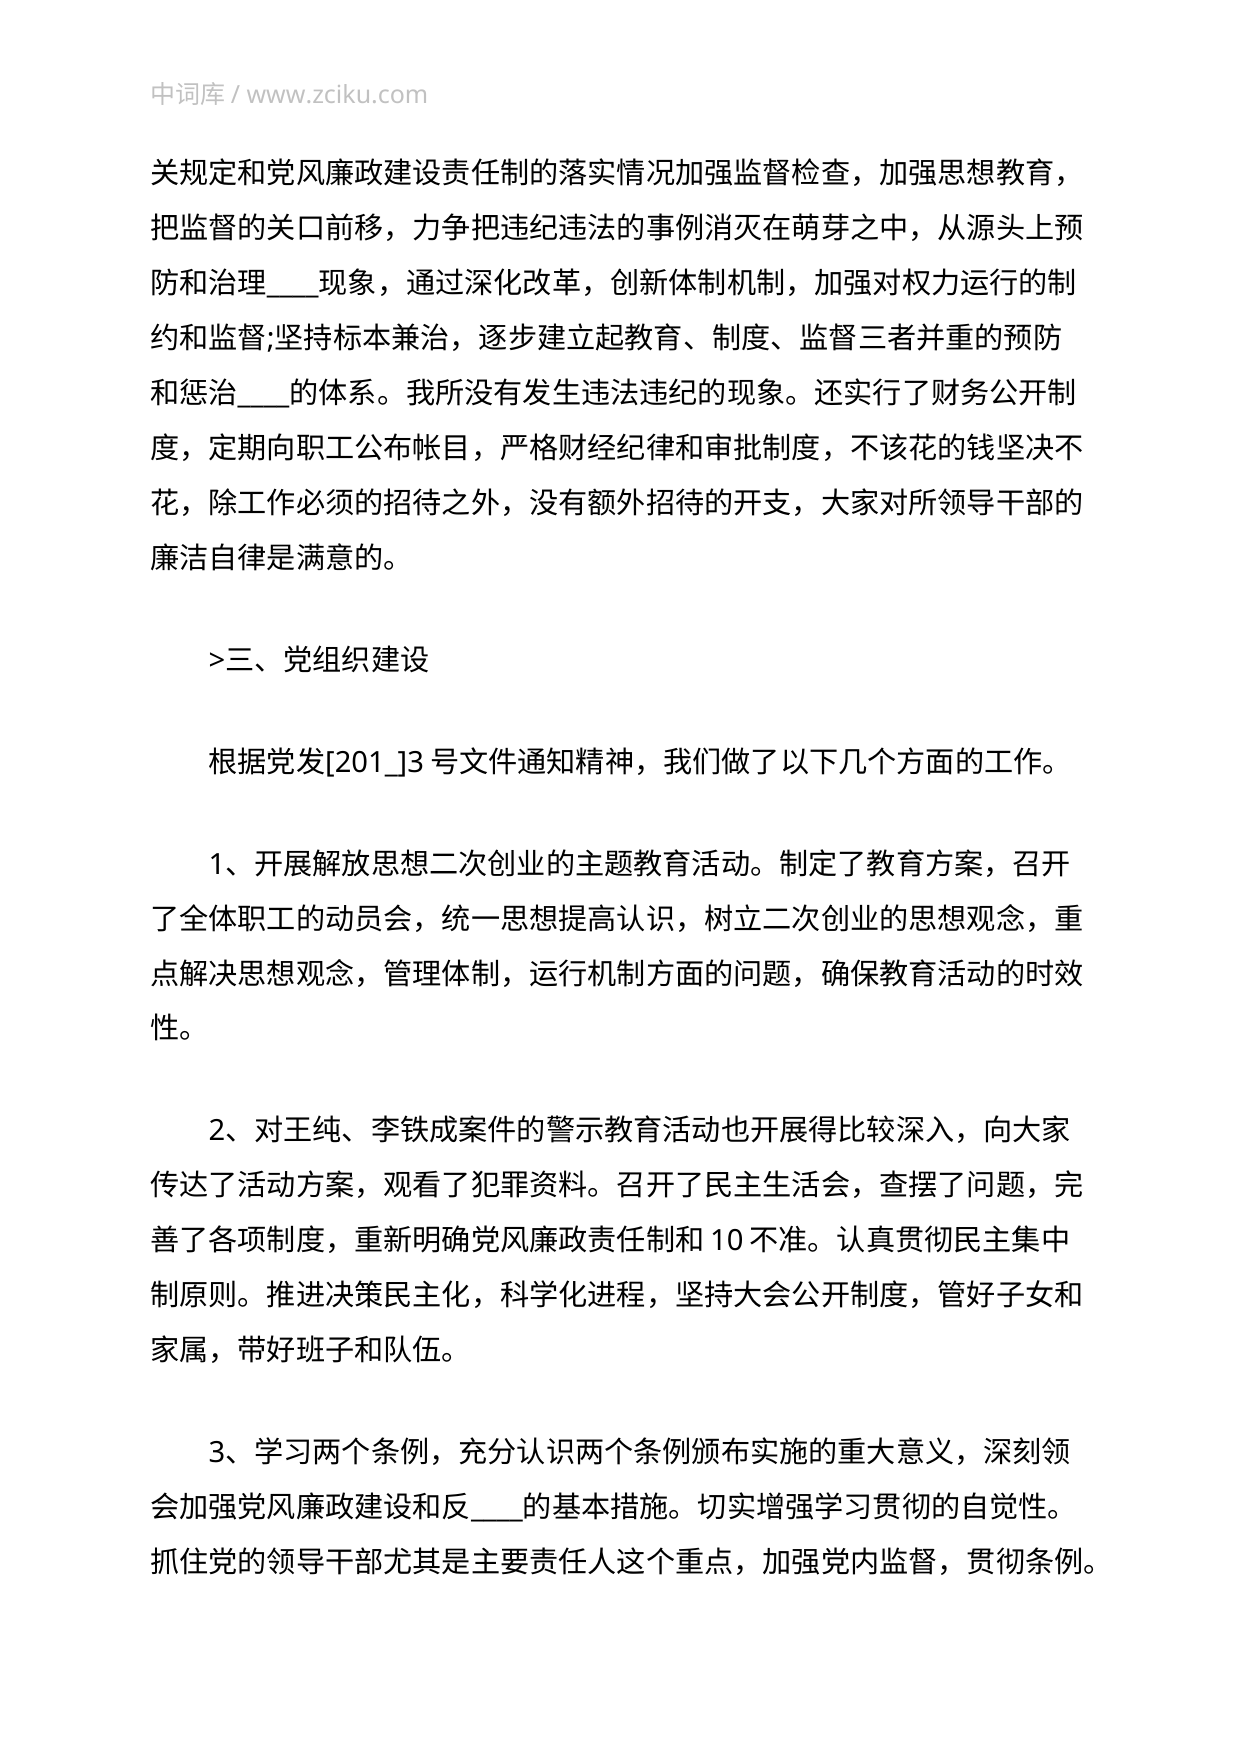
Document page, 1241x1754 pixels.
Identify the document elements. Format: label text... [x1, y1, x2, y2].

text 1、开展解放思想二次创业的主题教育活动。制定了教育方案，召开了全体职工的动员会，统一思想提高认识，树立二次创业的思想观念，重点解决思想观念，管理体制，运行机制方面的问题，确保教育活动的时效性。 [150, 840, 1090, 1047]
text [150, 1428, 1090, 1581]
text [150, 150, 1090, 577]
text 根据党发[201_]3号文件通知精神，我们做了以下几个方面的工作。 [150, 738, 1090, 781]
text >三、党组织建设 [150, 636, 1090, 679]
text 2、对王纯、李铁成案件的警示教育活动也开展得比较深入，向大家传达了活动方案，观看了犯罪资料。召开了民主生活会，查摆了问题，完善了各项制度，重新明确党风廉政责任制和10不准。认真贯彻民主集中制原则。推进决策民主化，科学化进程，坚持大会公开制度，管好子女和家属，带好班子和队伍。 [150, 1107, 1090, 1369]
